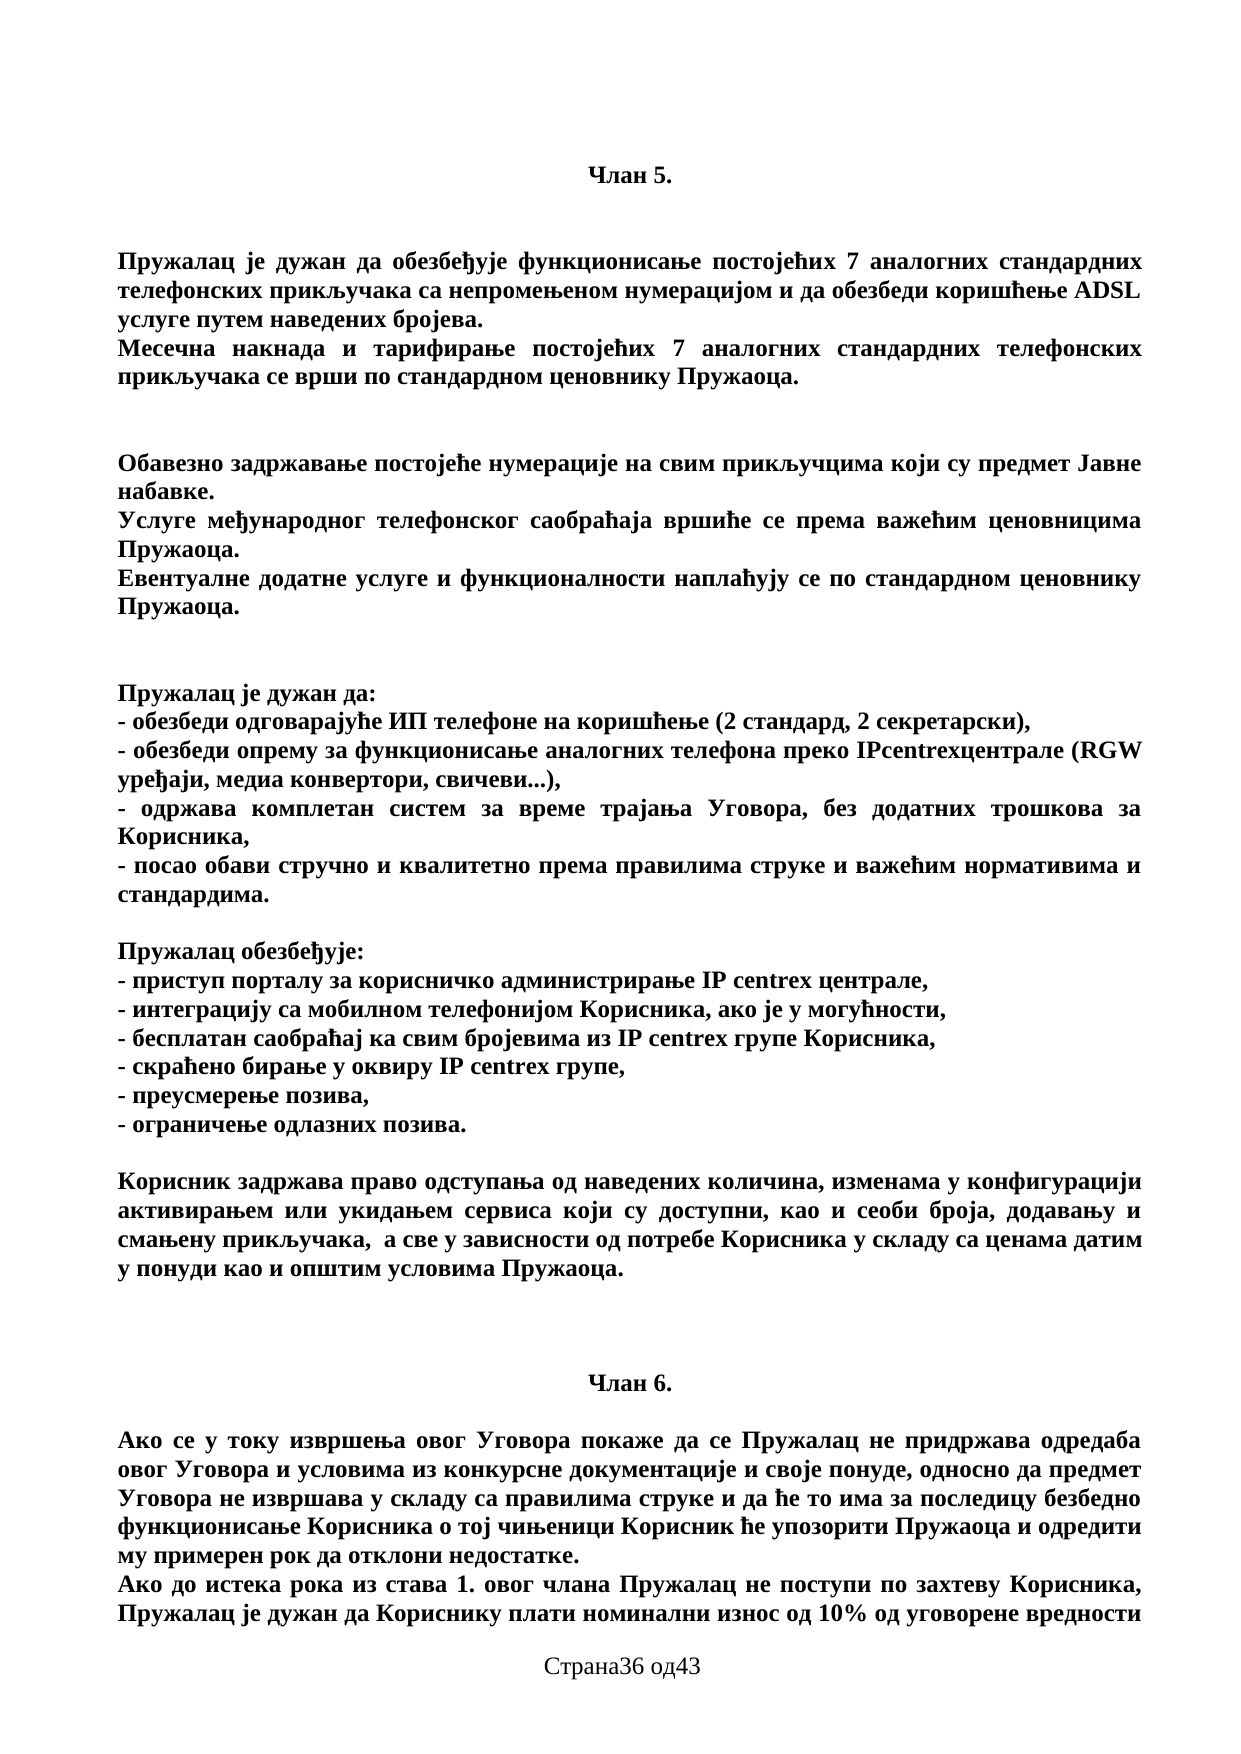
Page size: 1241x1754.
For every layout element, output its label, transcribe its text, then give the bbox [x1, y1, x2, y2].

text - скраћено бирање у оквиру IP centrex групе, [117, 1051, 1142, 1080]
text Члан 6. [117, 1368, 1142, 1396]
text Услуге међународног телефонског саобраћаја вршиће се према важећим ценовницима Пружаоца. [117, 505, 1142, 563]
text - обезбеди одговарајуће ИП телефоне на коришћење (2 стандард, 2 секретарски), [117, 706, 1142, 735]
text Пружалац је дужан да обезбеђује функционисање постојећих 7 аналогних стандардних телефонских прикључака са непромењеном нумерацијом и да обезбеди коришћење ADSL услуге путем наведених бројева. [117, 246, 1142, 333]
text Члан 5. [117, 160, 1142, 189]
text Обавезно задржавање постојеће нумерације на свим прикључцима који су предмет Јавне набавке. [117, 448, 1142, 505]
text Ако се у току извршења овог Уговора покаже да се Пружалац не придржава одредаба овог Уговора и условима из конкурсне документације и своје понуде, односно да предмет Уговора не извршава у складу са правилима струке и да ће то има за последицу безбедно функционисање Корисника о тој чињеници Корисник ће упозорити Пружаоца и одредити му примерен рок да отклони недостатке. [117, 1425, 1142, 1569]
text Евентуалне додатне услуге и функционалности наплаћују се по стандардном ценовнику Пружаоца. [117, 563, 1142, 620]
text - ограничење одлазних позива. [117, 1109, 1142, 1138]
text Месечна накнада и тарифирање постојећих 7 аналогних стандардних телефонских прикључака се врши по стандардном ценовнику Пружаоца. [117, 333, 1142, 390]
text - одржава комплетан систем за време трајања Уговора, без додатних трошкова за Корисника, [117, 793, 1142, 850]
text Пружалац обезбеђује: [117, 936, 1142, 965]
text - посао обави стручно и квалитетно према правилима струке и важећим нормативима и стандардима. [117, 850, 1142, 908]
text - интеграцију са мобилном телефонијом Корисника, ако је у могућности, [117, 994, 1142, 1023]
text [117, 1569, 1142, 1626]
text - приступ порталу за корисничко администрирање IP centrex централе, [117, 965, 1142, 994]
text Пружалац је дужан да: [117, 678, 1142, 706]
text - преусмерење позива, [117, 1080, 1142, 1109]
text - обезбеди опрему за функционисање аналогних телефона преко IPcentrexцентрале (RGW уређаји, медиа конвертори, свичеви...), [117, 735, 1142, 793]
text - бесплатан саобраћај ка свим бројевима из IP centrex групе Корисника, [117, 1023, 1142, 1051]
text Корисник задржава право одступања од наведених количина, изменама у конфигурацији активирањем или укидањем сервиса који су доступни, као и сеоби броја, додавању и смањену прикључака, а све у зависности од потребе Корисника у складу са ценама датим у понуди као и општим условима Пружаоца. [117, 1166, 1142, 1281]
